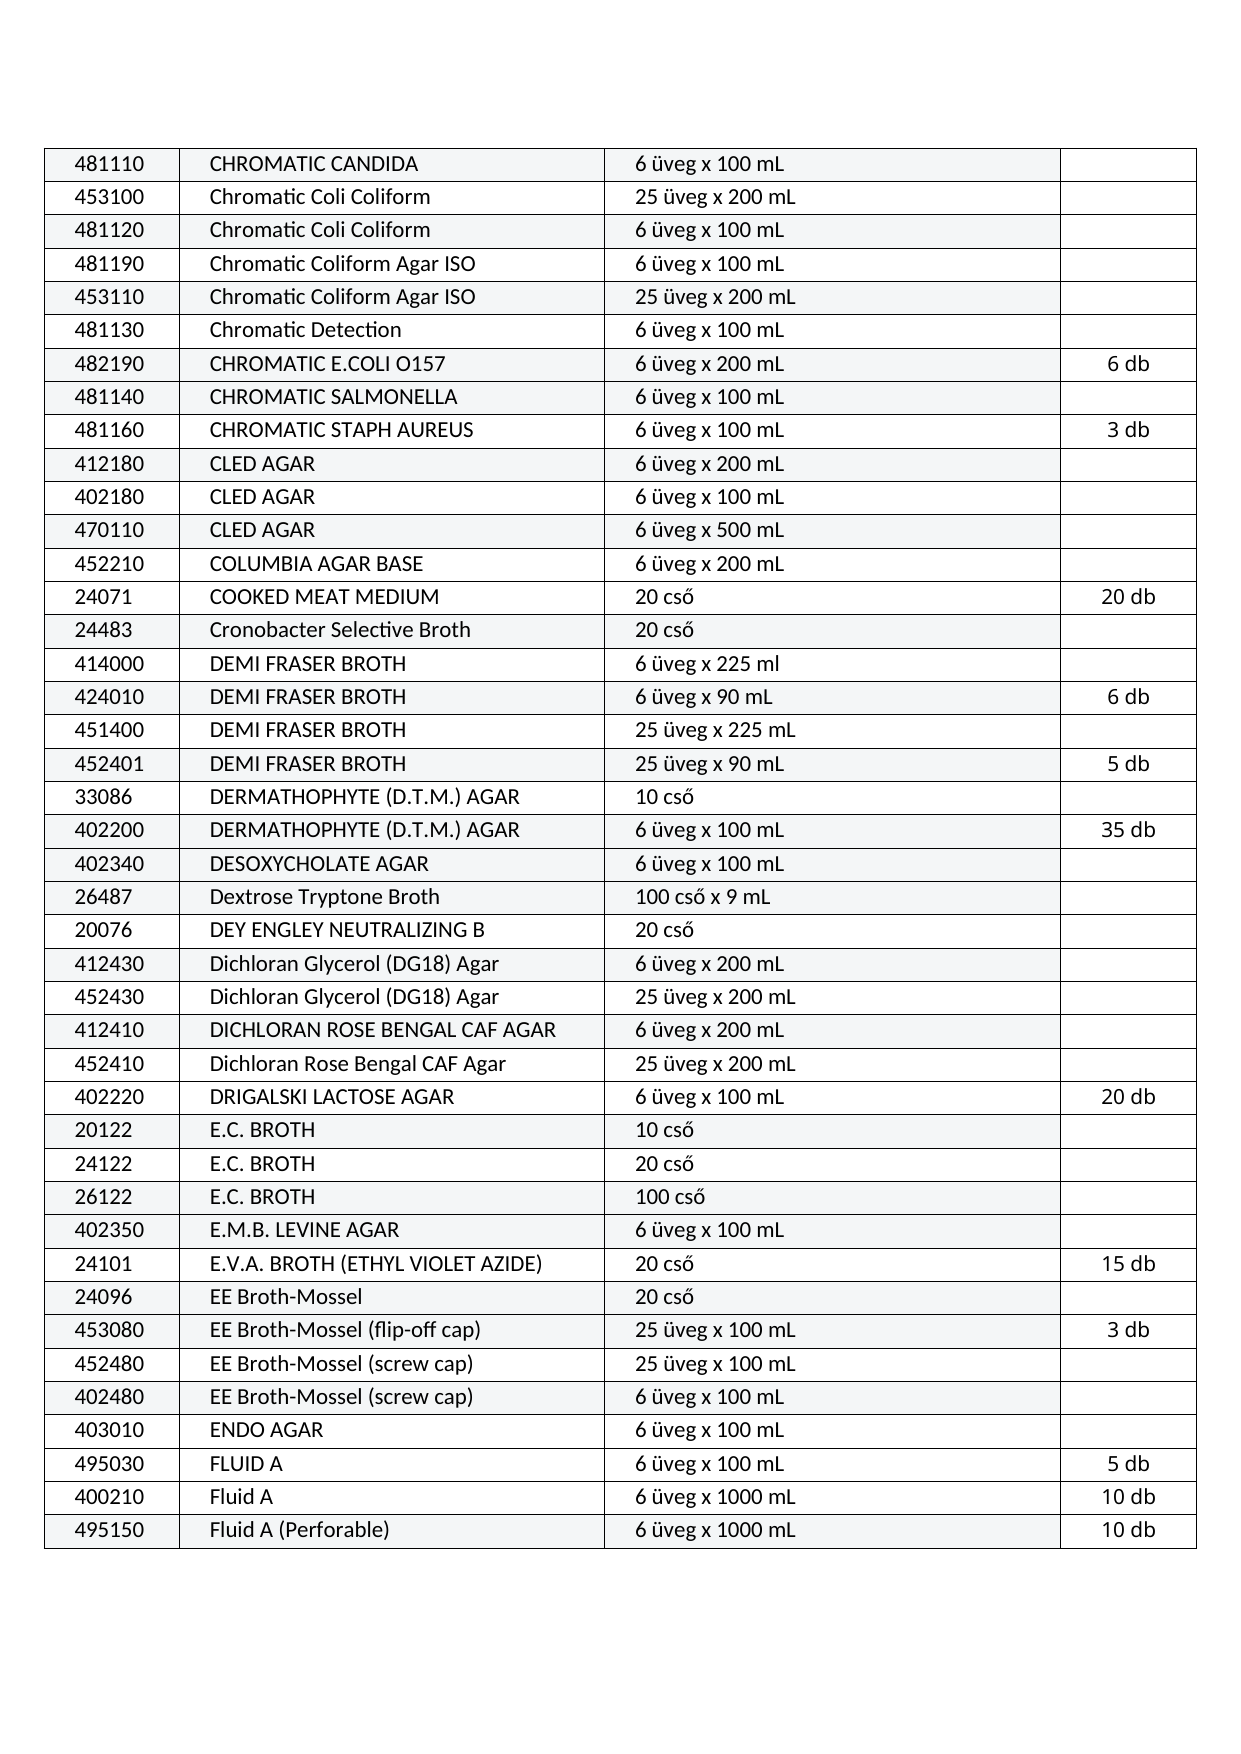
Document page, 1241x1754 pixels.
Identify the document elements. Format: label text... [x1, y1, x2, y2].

table_cell 402480 [45, 1382, 179, 1414]
table_cell 481160 [45, 415, 179, 448]
table_cell 20 cső [605, 1149, 1060, 1181]
table_cell 451400 [45, 715, 179, 748]
table_cell DEMI FRASER BROTH [180, 749, 604, 781]
table_cell [1061, 715, 1196, 748]
table_cell 20 cső [605, 1249, 1060, 1281]
table_cell FLUID A [180, 1449, 604, 1481]
table_cell 6 üveg x 100 mL [605, 315, 1060, 348]
table_cell 403010 [45, 1415, 179, 1448]
table_cell DEMI FRASER BROTH [180, 649, 604, 681]
table_cell 452210 [45, 549, 179, 581]
table_cell 412180 [45, 449, 179, 481]
table_cell CHROMATIC CANDIDA [180, 149, 604, 181]
table_cell 6 üveg x 200 mL [605, 349, 1060, 381]
table_cell 6 üveg x 1000 mL [605, 1482, 1060, 1514]
table_cell E.C. BROTH [180, 1115, 604, 1148]
table_cell 5 db [1061, 749, 1196, 781]
table_cell 24096 [45, 1282, 179, 1314]
table_cell 452410 [45, 1049, 179, 1081]
table_cell 6 üveg x 100 mL [605, 815, 1060, 848]
table_cell DEY ENGLEY NEUTRALIZING B [180, 915, 604, 948]
table_cell 3 db [1061, 1315, 1196, 1348]
table_cell CLED AGAR [180, 449, 604, 481]
table_cell Chromatic Detection [180, 315, 604, 348]
table_cell 35 db [1061, 815, 1196, 848]
table_cell [1061, 1182, 1196, 1214]
table_cell 20 cső [605, 915, 1060, 948]
table_cell Dichloran Glycerol (DG18) Agar [180, 982, 604, 1014]
table_cell 100 cső x 9 mL [605, 882, 1060, 914]
table_cell E.C. BROTH [180, 1182, 604, 1214]
table_cell 20 db [1061, 1082, 1196, 1114]
table_cell DICHLORAN ROSE BENGAL CAF AGAR [180, 1015, 604, 1048]
table_cell 6 üveg x 100 mL [605, 1449, 1060, 1481]
table_cell Chromatic Coli Coliform [180, 182, 604, 214]
table_cell [1061, 282, 1196, 314]
table_cell 400210 [45, 1482, 179, 1514]
table_cell 495150 [45, 1515, 179, 1548]
table_cell Dextrose Tryptone Broth [180, 882, 604, 914]
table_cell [180, 1515, 604, 1548]
table_cell 10 db [1061, 1515, 1196, 1548]
table_cell 481120 [45, 215, 179, 248]
table_cell 20 cső [605, 582, 1060, 614]
table_cell 470110 [45, 515, 179, 548]
table_cell 15 db [1061, 1249, 1196, 1281]
table_cell 6 üveg x 100 mL [605, 415, 1060, 448]
table_cell 25 üveg x 100 mL [605, 1349, 1060, 1381]
table_cell CLED AGAR [180, 482, 604, 514]
table_cell [1061, 1282, 1196, 1314]
table_cell Fluid A [180, 1482, 604, 1514]
table_cell 6 üveg x 100 mL [605, 849, 1060, 881]
table_cell 6 üveg x 100 mL [605, 215, 1060, 248]
table_cell 402350 [45, 1215, 179, 1248]
table_cell 452480 [45, 1349, 179, 1381]
table_cell [1061, 649, 1196, 681]
table_cell [1061, 449, 1196, 481]
table_cell 453110 [45, 282, 179, 314]
table_cell [1061, 1382, 1196, 1414]
table_cell [1061, 782, 1196, 814]
table_cell [1061, 1415, 1196, 1448]
table_cell [1061, 1015, 1196, 1048]
table_cell 6 üveg x 200 mL [605, 1015, 1060, 1048]
table_cell 25 üveg x 200 mL [605, 182, 1060, 214]
table_cell 26487 [45, 882, 179, 914]
table_cell 6 üveg x 200 mL [605, 449, 1060, 481]
table_cell [1061, 249, 1196, 281]
table_cell 3 db [1061, 415, 1196, 448]
table_cell COLUMBIA AGAR BASE [180, 549, 604, 581]
table_cell 6 üveg x 100 mL [605, 382, 1060, 414]
table_cell DERMATHOPHYTE (D.T.M.) AGAR [180, 782, 604, 814]
table_cell [1061, 915, 1196, 948]
table_cell E.C. BROTH [180, 1149, 604, 1181]
table_cell 5 db [1061, 1449, 1196, 1481]
table_cell [1061, 1349, 1196, 1381]
table_cell 402220 [45, 1082, 179, 1114]
table_cell COOKED MEAT MEDIUM [180, 582, 604, 614]
table_cell 10 db [1061, 1482, 1196, 1514]
table_cell [1061, 849, 1196, 881]
table_cell Chromatic Coliform Agar ISO [180, 282, 604, 314]
table_cell 100 cső [605, 1182, 1060, 1214]
table_cell 6 üveg x 90 mL [605, 682, 1060, 714]
table_cell [1061, 182, 1196, 214]
table_cell 402340 [45, 849, 179, 881]
table_cell [1061, 515, 1196, 548]
table_cell 414000 [45, 649, 179, 681]
table_cell [1061, 882, 1196, 914]
table_cell 481190 [45, 249, 179, 281]
table_cell [1061, 149, 1196, 181]
table_cell 6 üveg x 100 mL [605, 1382, 1060, 1414]
table_cell 25 üveg x 200 mL [605, 982, 1060, 1014]
table_cell 25 üveg x 100 mL [605, 1315, 1060, 1348]
table_cell 452401 [45, 749, 179, 781]
table_cell DRIGALSKI LACTOSE AGAR [180, 1082, 604, 1114]
table_cell EE Broth-Mossel (screw cap) [180, 1382, 604, 1414]
table_cell 412410 [45, 1015, 179, 1048]
table_cell 6 üveg x 100 mL [605, 1415, 1060, 1448]
table_cell 25 üveg x 225 mL [605, 715, 1060, 748]
table_cell 24122 [45, 1149, 179, 1181]
table_cell DEMI FRASER BROTH [180, 682, 604, 714]
table_cell 24071 [45, 582, 179, 614]
table_cell 20122 [45, 1115, 179, 1148]
table_cell 6 üveg x 500 mL [605, 515, 1060, 548]
table_cell EE Broth-Mossel (flip-off cap) [180, 1315, 604, 1348]
table_cell EE Broth-Mossel (screw cap) [180, 1349, 604, 1381]
table_cell 453100 [45, 182, 179, 214]
table_cell [1061, 315, 1196, 348]
table_cell CHROMATIC E.COLI O157 [180, 349, 604, 381]
table_cell 25 üveg x 90 mL [605, 749, 1060, 781]
table_cell Chromatic Coliform Agar ISO [180, 249, 604, 281]
table_cell 495030 [45, 1449, 179, 1481]
table_cell DEMI FRASER BROTH [180, 715, 604, 748]
table_cell 6 üveg x 200 mL [605, 549, 1060, 581]
table_cell 6 db [1061, 682, 1196, 714]
table_cell EE Broth-Mossel [180, 1282, 604, 1314]
table_cell 25 üveg x 200 mL [605, 282, 1060, 314]
table_cell [1061, 615, 1196, 648]
table_cell [1061, 982, 1196, 1014]
table_cell 6 üveg x 225 ml [605, 649, 1060, 681]
table_cell 20 db [1061, 582, 1196, 614]
table_cell [1061, 949, 1196, 981]
table_cell E.M.B. LEVINE AGAR [180, 1215, 604, 1248]
table_cell 402200 [45, 815, 179, 848]
table_cell 412430 [45, 949, 179, 981]
table_cell DESOXYCHOLATE AGAR [180, 849, 604, 881]
table_cell 424010 [45, 682, 179, 714]
table_cell Dichloran Glycerol (DG18) Agar [180, 949, 604, 981]
table_cell CHROMATIC SALMONELLA [180, 382, 604, 414]
table_cell CHROMATIC STAPH AUREUS [180, 415, 604, 448]
table_cell 10 cső [605, 782, 1060, 814]
table_cell 26122 [45, 1182, 179, 1214]
table_cell 481110 [45, 149, 179, 181]
table_cell 452430 [45, 982, 179, 1014]
table_cell 481140 [45, 382, 179, 414]
table_cell 10 cső [605, 1115, 1060, 1148]
table_cell 6 üveg x 100 mL [605, 1215, 1060, 1248]
table_cell 402180 [45, 482, 179, 514]
table_cell [1061, 1115, 1196, 1148]
table_cell 6 üveg x 100 mL [605, 482, 1060, 514]
table_cell DERMATHOPHYTE (D.T.M.) AGAR [180, 815, 604, 848]
table_cell [1061, 1049, 1196, 1081]
table_cell [1061, 1149, 1196, 1181]
table_cell 6 db [1061, 349, 1196, 381]
table_cell 453080 [45, 1315, 179, 1348]
table_cell 20 cső [605, 1282, 1060, 1314]
table_cell [1061, 549, 1196, 581]
table_cell 6 üveg x 100 mL [605, 149, 1060, 181]
table_cell ENDO AGAR [180, 1415, 604, 1448]
table_cell 20076 [45, 915, 179, 948]
table_cell 6 üveg x 100 mL [605, 249, 1060, 281]
table_cell 25 üveg x 200 mL [605, 1049, 1060, 1081]
table_cell Dichloran Rose Bengal CAF Agar [180, 1049, 604, 1081]
table_cell 33086 [45, 782, 179, 814]
table_cell [1061, 215, 1196, 248]
table_cell 481130 [45, 315, 179, 348]
table_cell E.V.A. BROTH (ETHYL VIOLET AZIDE) [180, 1249, 604, 1281]
table_cell 482190 [45, 349, 179, 381]
table_cell 24483 [45, 615, 179, 648]
table_cell 24101 [45, 1249, 179, 1281]
table_cell 6 üveg x 1000 mL [605, 1515, 1060, 1548]
table_cell Cronobacter Selective Broth [180, 615, 604, 648]
table_cell CLED AGAR [180, 515, 604, 548]
table_cell [1061, 382, 1196, 414]
table_cell [1061, 482, 1196, 514]
table_cell Chromatic Coli Coliform [180, 215, 604, 248]
table_cell [1061, 1215, 1196, 1248]
table_cell 6 üveg x 200 mL [605, 949, 1060, 981]
table_cell 6 üveg x 100 mL [605, 1082, 1060, 1114]
table_cell 20 cső [605, 615, 1060, 648]
